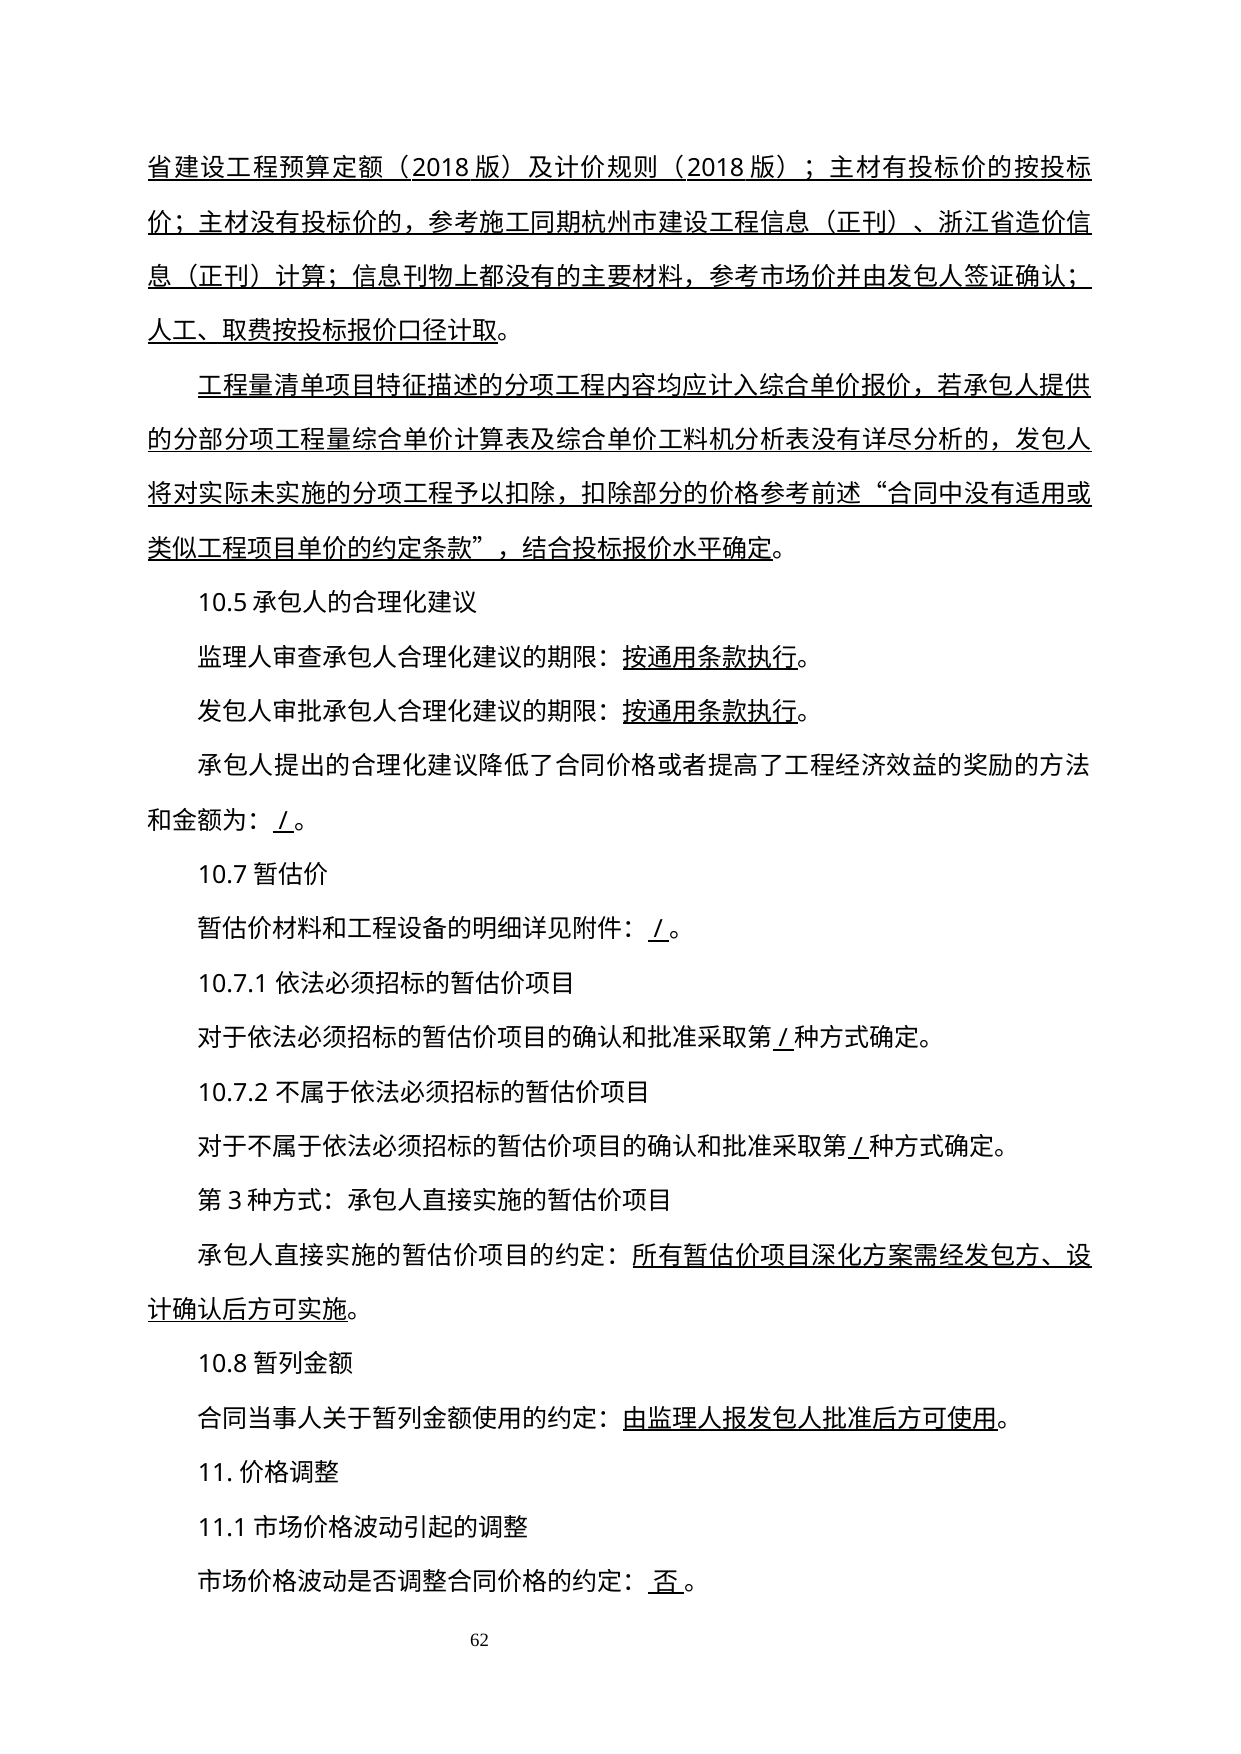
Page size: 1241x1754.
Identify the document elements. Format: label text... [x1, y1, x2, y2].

text 10.7.1 依法必须招标的暂估价项目 [148, 963, 1093, 999]
text 对于依法必须招标的暂估价项目的确认和批准采取第 / 种方式确定。 [148, 1018, 1093, 1054]
text 暂估价材料和工程设备的明细详见附件： / 。 [148, 909, 1093, 945]
text 10.5承包人的合理化建议 [148, 583, 1093, 619]
text 承包人提出的合理化建议降低了合同价格或者提高了工程经济效益的奖励的方法和金额为： / 。 [148, 746, 1093, 836]
text 11. 价格调整 [148, 1453, 1093, 1489]
text 10.7 暂估价 [148, 854, 1093, 891]
text 发包人审批承包人合理化建议的期限：按通用条款执行。 [148, 691, 1093, 728]
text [148, 148, 1093, 347]
text 10.7.2 不属于依法必须招标的暂估价项目 [148, 1072, 1093, 1108]
text 11.1 市场价格波动引起的调整 [148, 1507, 1093, 1543]
text 合同当事人关于暂列金额使用的约定：由监理人报发包人批准后方可使用。 [148, 1398, 1093, 1434]
text 10.8 暂列金额 [148, 1344, 1093, 1380]
text 第3种方式：承包人直接实施的暂估价项目 [148, 1181, 1093, 1217]
text 对于不属于依法必须招标的暂估价项目的确认和批准采取第 / 种方式确定。 [148, 1126, 1093, 1163]
text 工程量清单项目特征描述的分项工程内容均应计入综合单价报价，若承包人提供的分部分项工程量综合单价计算表及综合单价工料机分析表没有详尽分析的，发包人将对实际未实施的分项工程予以扣除，扣除部分的价格参考前述“合同中没有适用或类似工程项目单价的约定条款”，结合投标报价水平确定。 [148, 365, 1093, 564]
text 承包人直接实施的暂估价项目的约定：所有暂估价项目深化方案需经发包方、设计确认后方可实施。 [148, 1235, 1093, 1326]
text 市场价格波动是否调整合同价格的约定： 否 。 [148, 1561, 1093, 1598]
text 监理人审查承包人合理化建议的期限：按通用条款执行。 [148, 637, 1093, 673]
